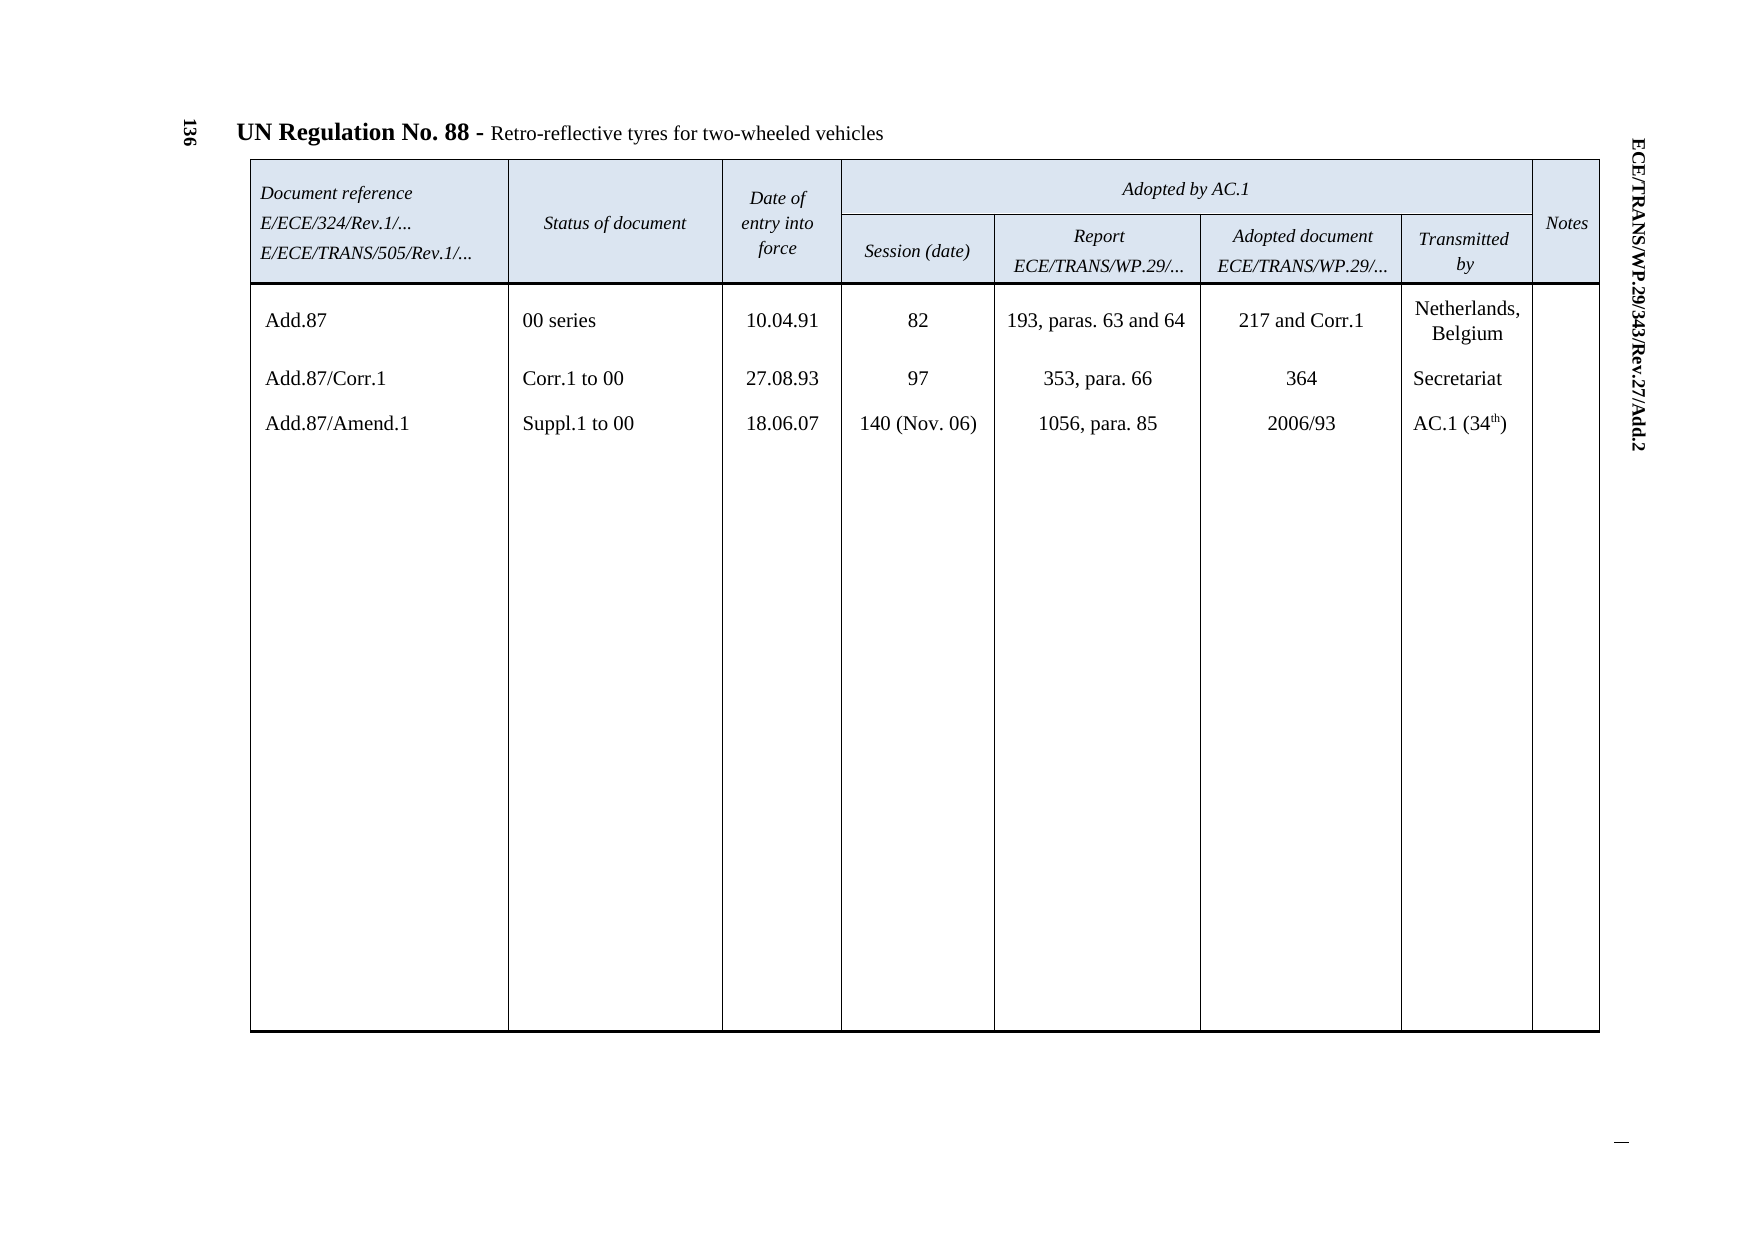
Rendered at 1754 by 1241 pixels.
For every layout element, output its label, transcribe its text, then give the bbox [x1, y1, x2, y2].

text UN Regulation No. 88 - Retro-reflective tyres for two-wheeled vehicles [236, 118, 1459, 146]
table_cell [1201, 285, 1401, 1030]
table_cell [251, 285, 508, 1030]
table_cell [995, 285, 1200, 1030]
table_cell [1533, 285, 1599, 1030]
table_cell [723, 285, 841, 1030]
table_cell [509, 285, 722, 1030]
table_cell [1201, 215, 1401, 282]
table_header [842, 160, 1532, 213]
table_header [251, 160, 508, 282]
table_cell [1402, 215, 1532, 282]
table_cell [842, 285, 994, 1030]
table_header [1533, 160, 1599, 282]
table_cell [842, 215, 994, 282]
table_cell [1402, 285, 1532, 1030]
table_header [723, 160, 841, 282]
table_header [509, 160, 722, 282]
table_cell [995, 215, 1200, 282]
